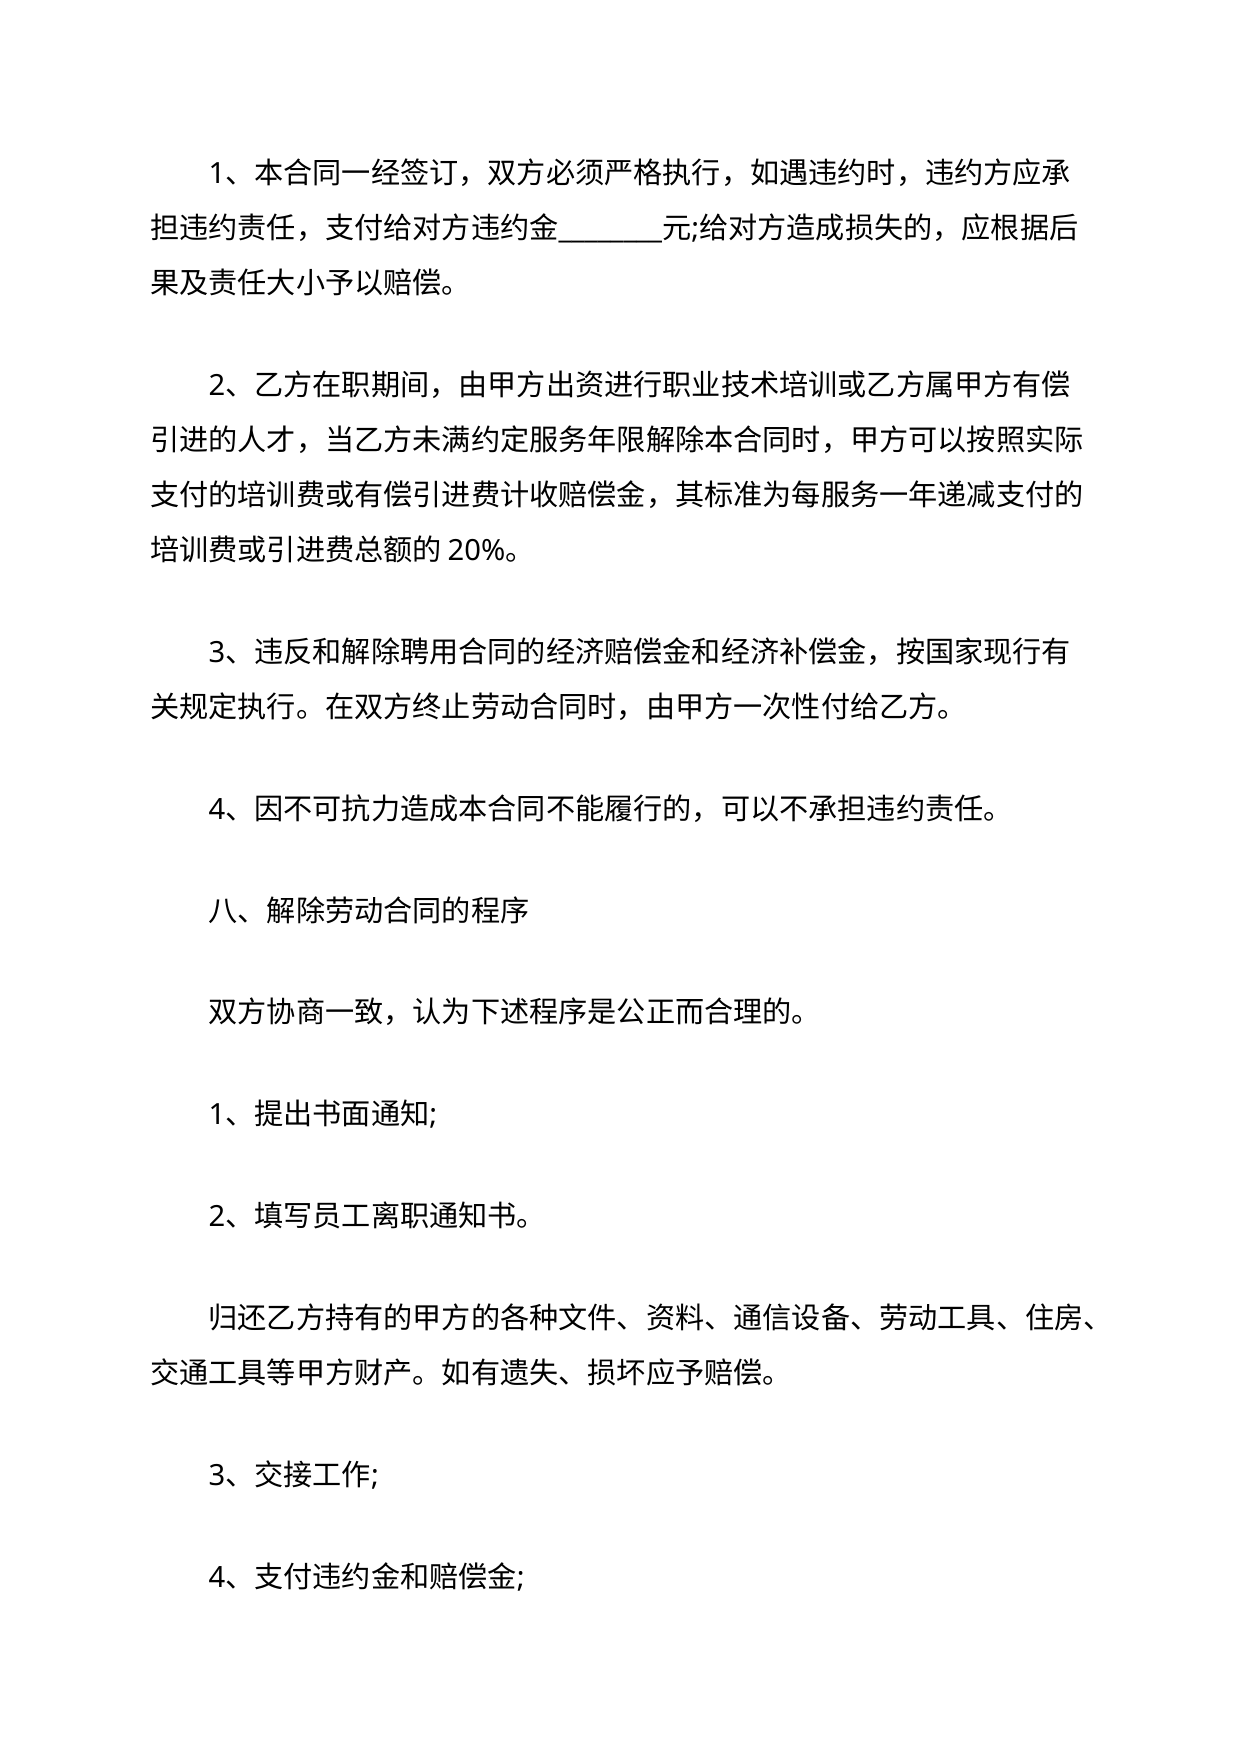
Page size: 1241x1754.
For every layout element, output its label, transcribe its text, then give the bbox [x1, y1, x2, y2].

text 归还乙方持有的甲方的各种文件、资料、通信设备、劳动工具、住房、交通工具等甲方财产。如有遗失、损坏应予赔偿。 [150, 1295, 1090, 1392]
text 八、解除劳动合同的程序 [150, 887, 1090, 929]
text 2、乙方在职期间，由甲方出资进行职业技术培训或乙方属甲方有偿引进的人才，当乙方未满约定服务年限解除本合同时，甲方可以按照实际支付的培训费或有偿引进费计收赔偿金，其标准为每服务一年递减支付的培训费或引进费总额的20%。 [150, 362, 1090, 569]
text 1、提出书面通知; [150, 1091, 1090, 1133]
text 4、因不可抗力造成本合同不能履行的，可以不承担违约责任。 [150, 785, 1090, 828]
text 3、违反和解除聘用合同的经济赔偿金和经济补偿金，按国家现行有关规定执行。在双方终止劳动合同时，由甲方一次性付给乙方。 [150, 628, 1090, 726]
text 双方协商一致，认为下述程序是公正而合理的。 [150, 989, 1090, 1031]
text 1、本合同一经签订，双方必须严格执行，如遇违约时，违约方应承担违约责任，支付给对方违约金________元;给对方造成损失的，应根据后果及责任大小予以赔偿。 [150, 150, 1090, 302]
text 3、交接工作; [150, 1451, 1090, 1494]
text 4、支付违约金和赔偿金; [150, 1553, 1090, 1596]
text 2、填写员工离职通知书。 [150, 1193, 1090, 1235]
